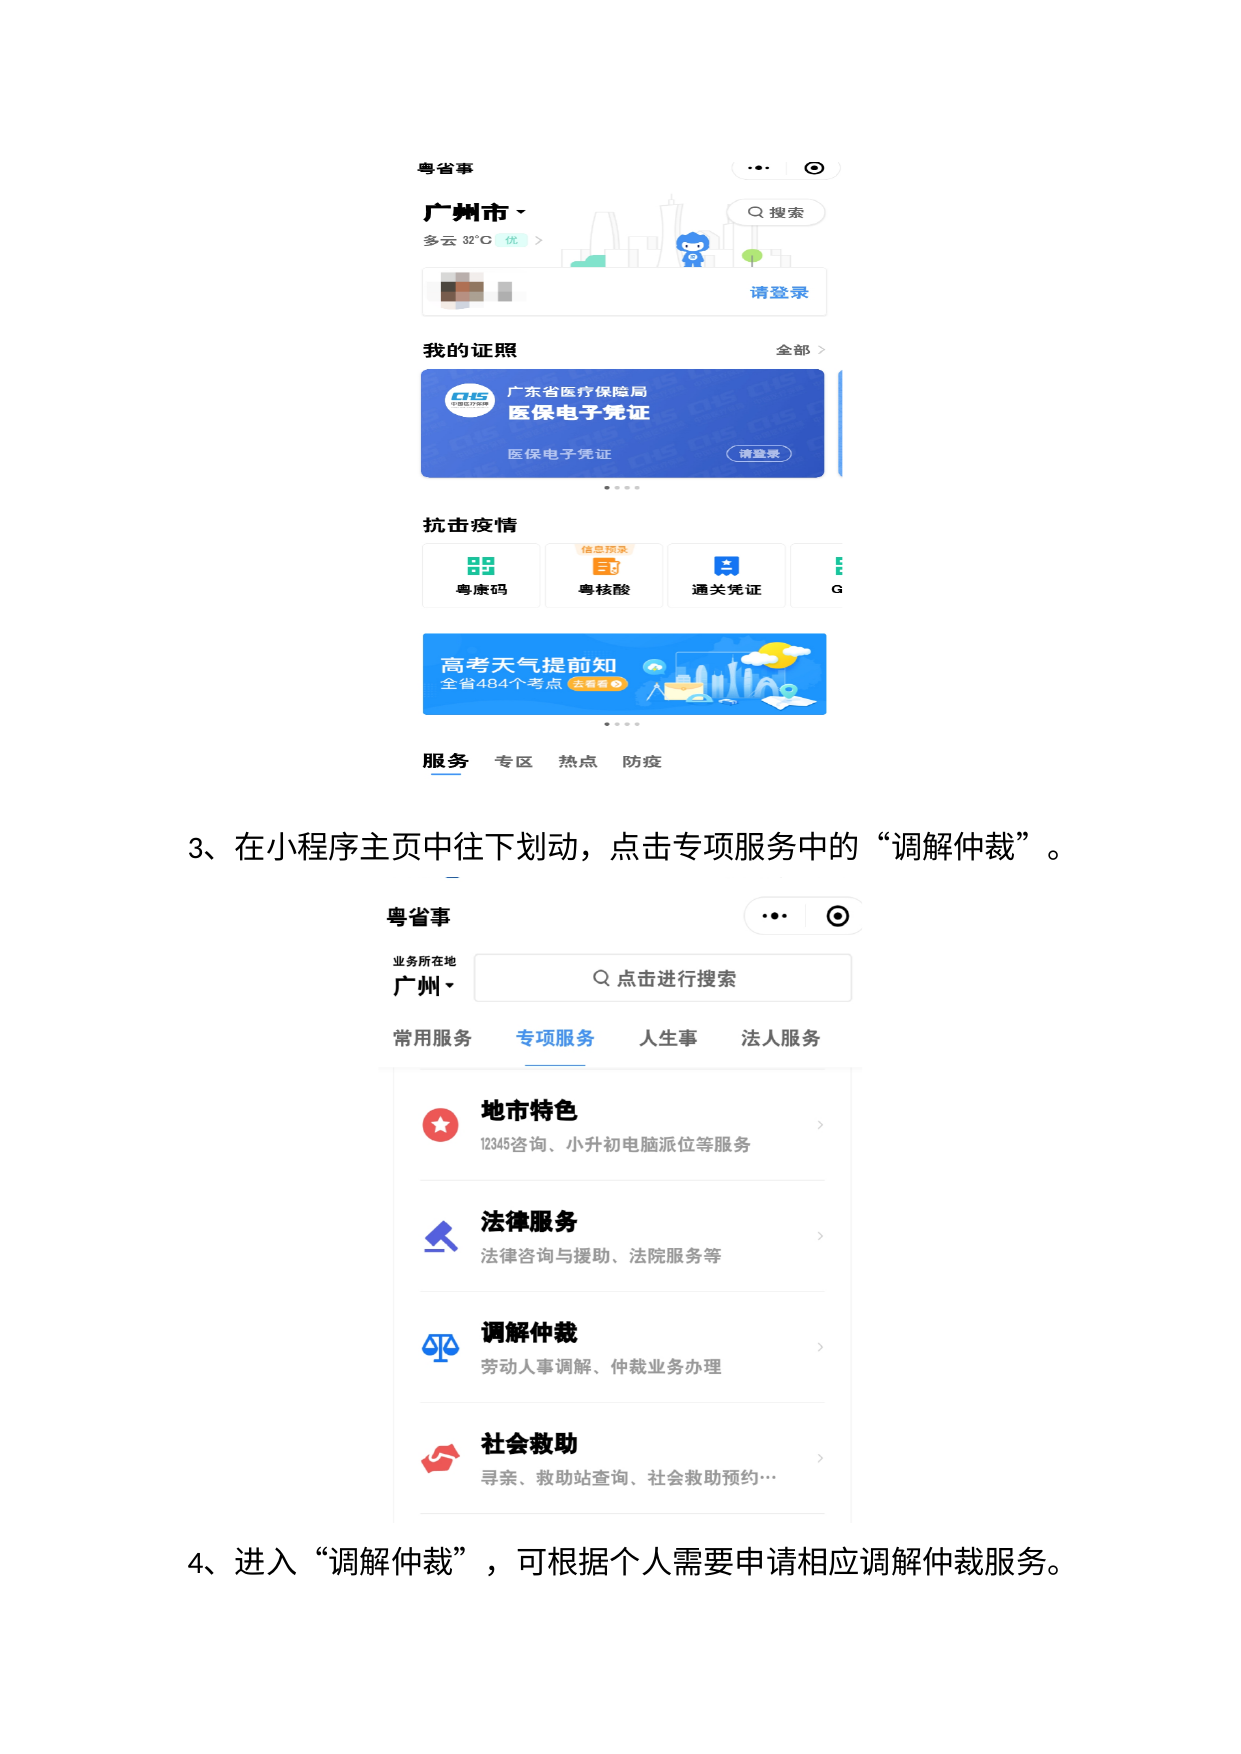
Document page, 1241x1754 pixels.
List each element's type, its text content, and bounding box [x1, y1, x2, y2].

picture [398, 162, 843, 789]
text 3、在小程序主页中往下划动，点击专项服务中的“调解仲裁”。 [187, 812, 1053, 877]
picture [378, 877, 863, 1523]
text 4、进入“调解仲裁”，可根据个人需要申请相应调解仲裁服务。 [187, 1527, 1053, 1592]
